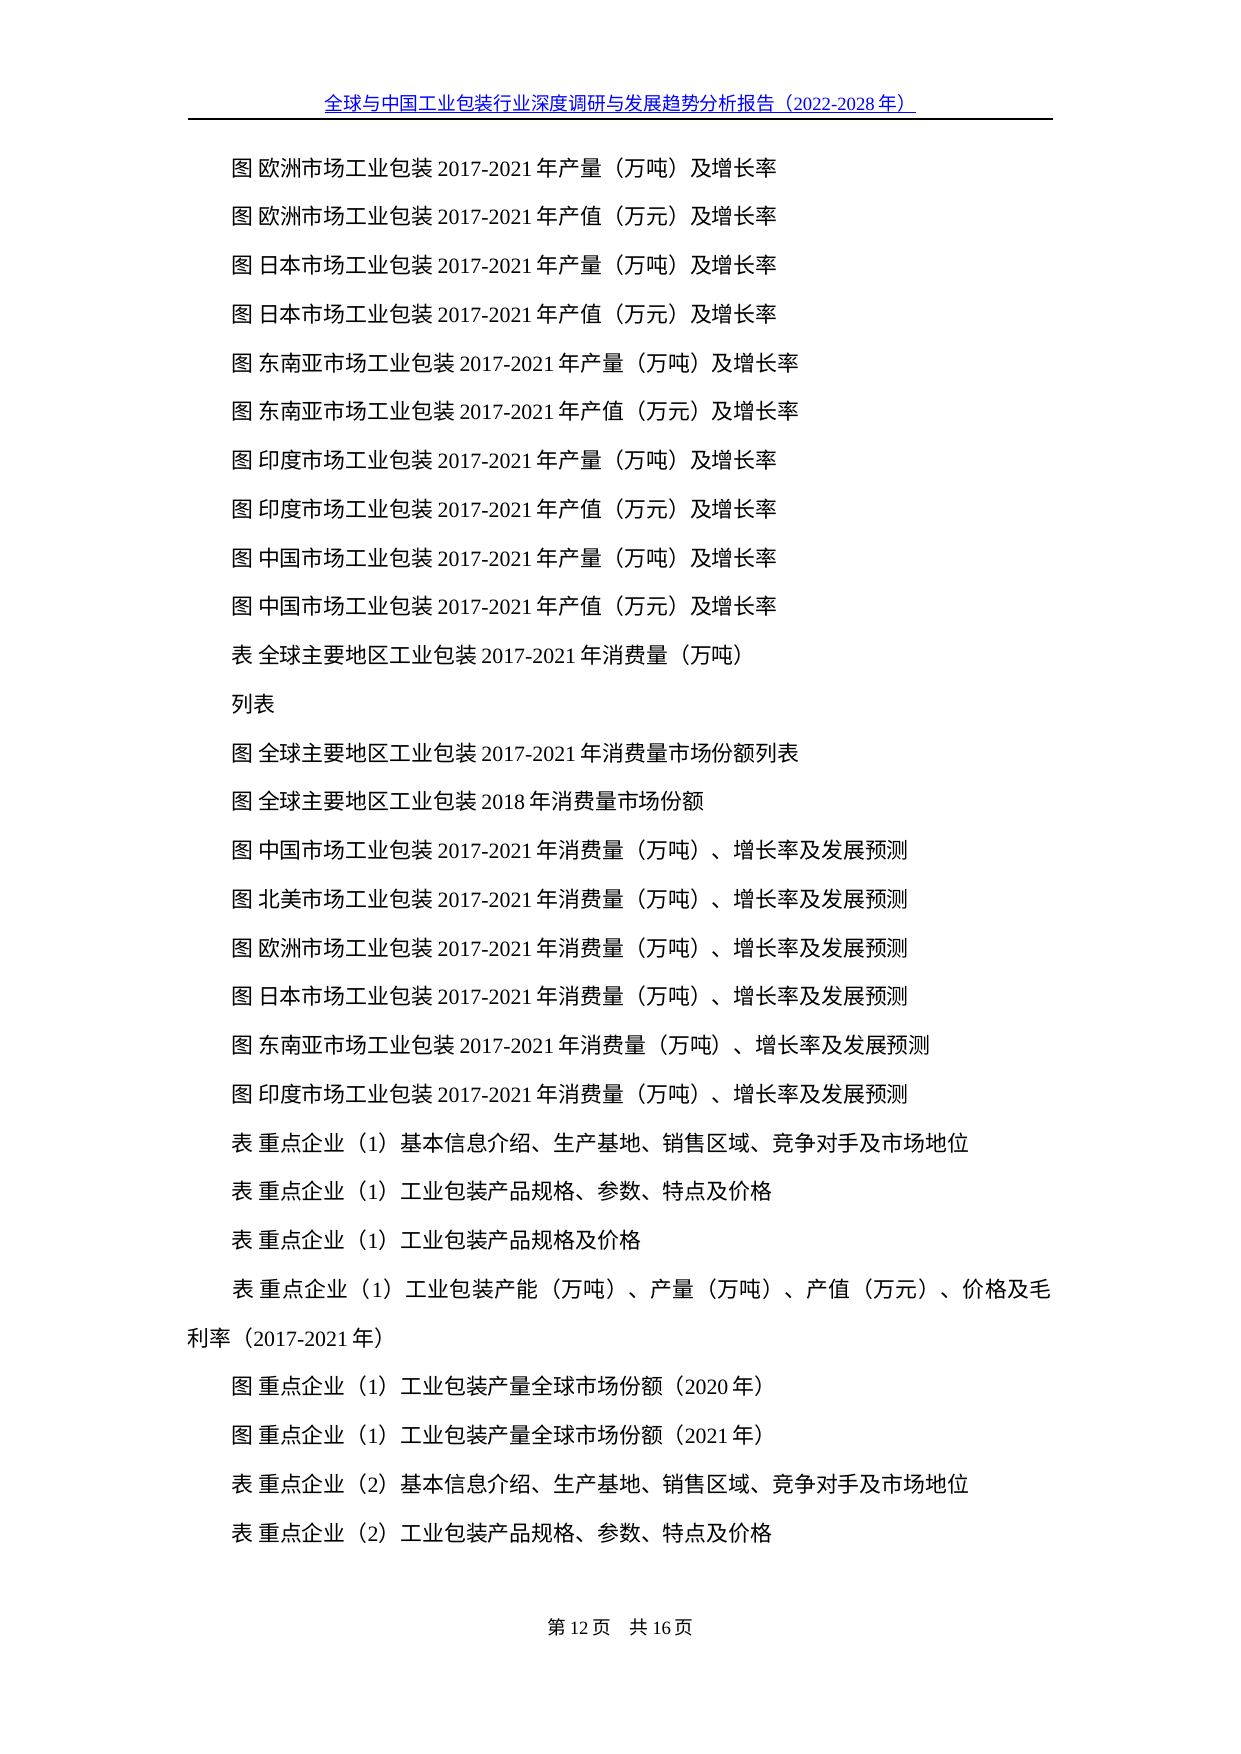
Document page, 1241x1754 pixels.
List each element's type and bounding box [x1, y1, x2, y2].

text [187, 150, 1053, 1548]
